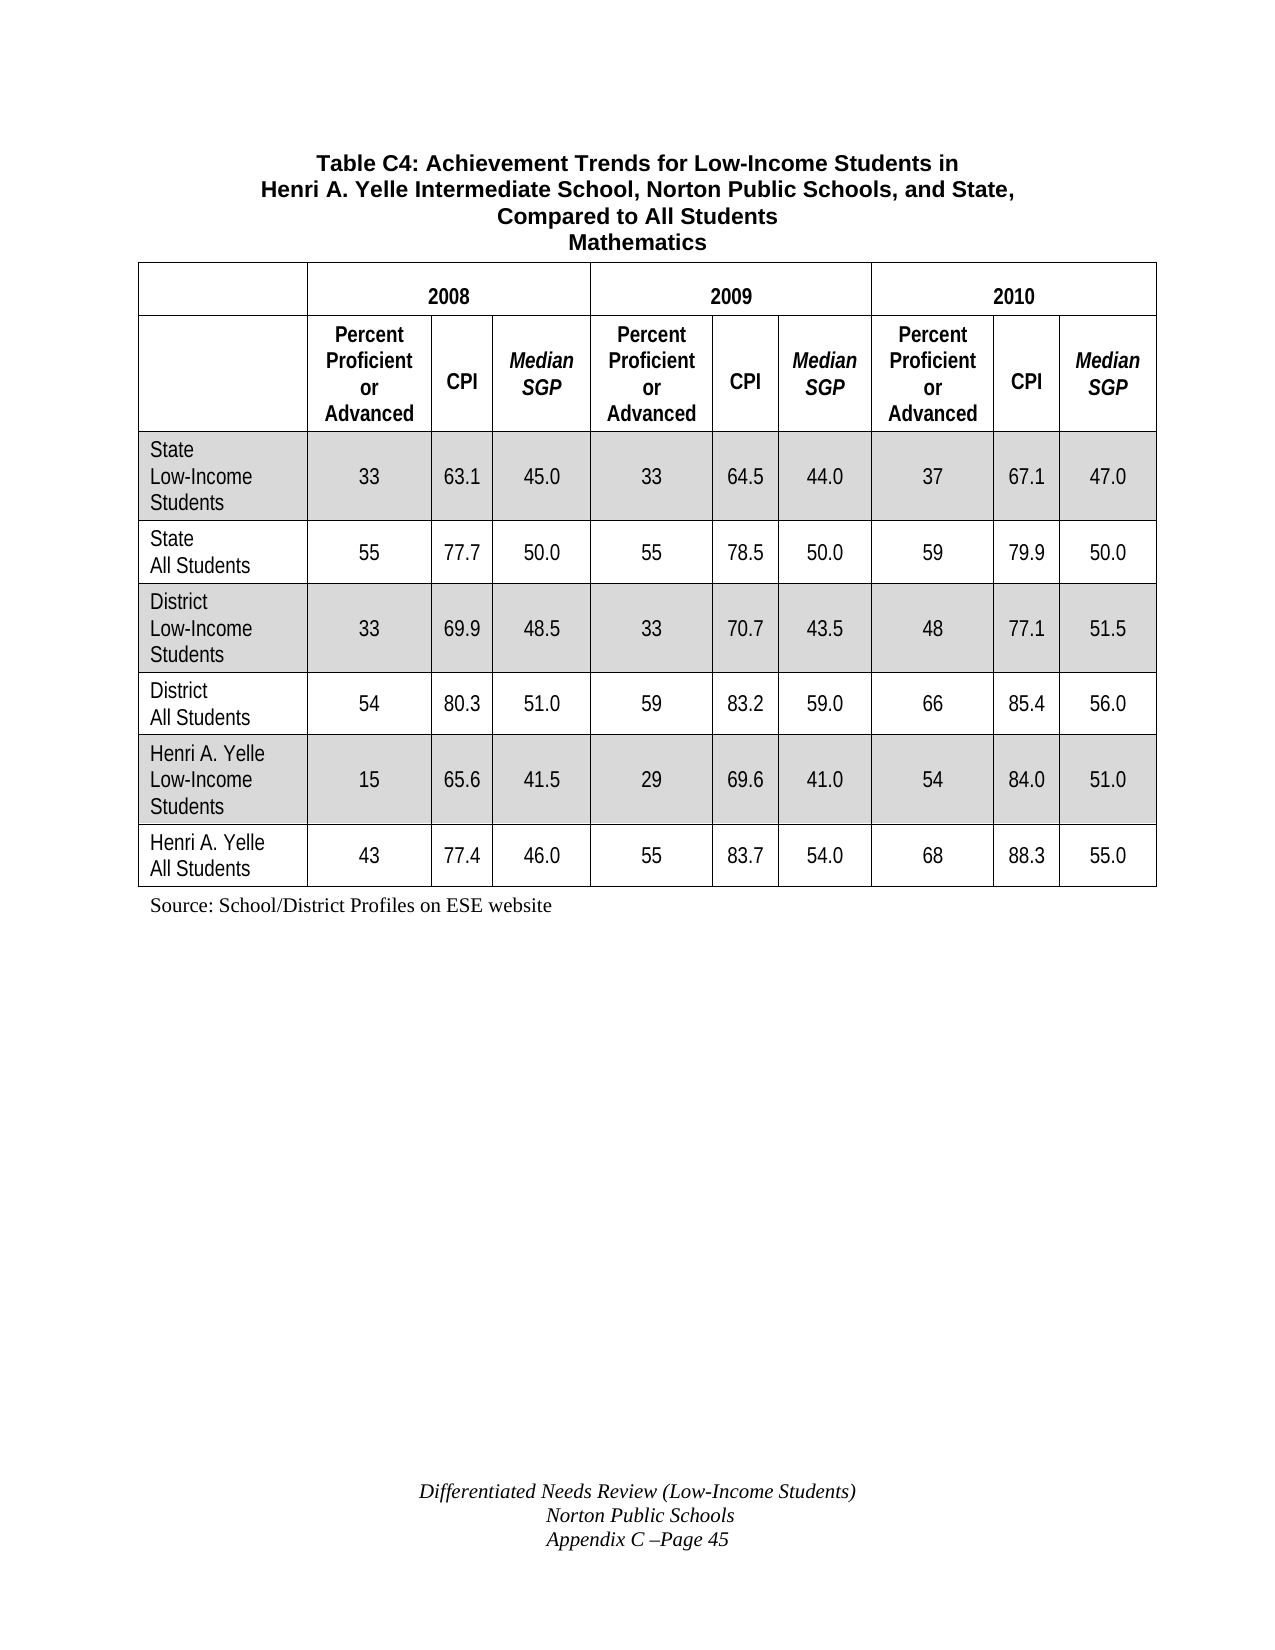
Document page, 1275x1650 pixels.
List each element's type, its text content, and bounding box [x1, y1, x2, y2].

table_cell 64.5 [713, 432, 778, 520]
table_cell CPI [713, 316, 778, 431]
table_cell Percent Proficient or Advanced [308, 316, 431, 431]
table_cell 65.6 [432, 735, 492, 823]
table_header 2009 [591, 263, 871, 315]
table_cell CPI [994, 316, 1059, 431]
table_cell CPI [432, 316, 492, 431]
table_cell 69.6 [713, 735, 778, 823]
table_cell 50.0 [779, 521, 871, 583]
table_cell 45.0 [493, 432, 590, 520]
table_cell 37 [872, 432, 993, 520]
table_cell 50.0 [493, 521, 590, 583]
table_cell 79.9 [994, 521, 1059, 583]
table_cell 47.0 [1060, 432, 1156, 520]
table_cell 46.0 [493, 825, 590, 886]
table_cell 48 [872, 584, 993, 672]
table_cell Henri A. Yelle Low-Income Students [139, 735, 307, 823]
table_cell 44.0 [779, 432, 871, 520]
table_cell 56.0 [1060, 673, 1156, 734]
table_cell 33 [591, 584, 712, 672]
table_cell 78.5 [713, 521, 778, 583]
table_cell Median SGP [779, 316, 871, 431]
table_header 2008 [308, 263, 590, 315]
table_cell 54 [872, 735, 993, 823]
table_cell 54 [308, 673, 431, 734]
table_cell 88.3 [994, 825, 1059, 886]
table_cell District Low-Income Students [139, 584, 307, 672]
table_cell 69.9 [432, 584, 492, 672]
table_cell 83.7 [713, 825, 778, 886]
table_cell 29 [591, 735, 712, 823]
table_cell 55 [308, 521, 431, 583]
text Henri A. Yelle Intermediate School, Norton Public Schools, and State, [150, 176, 1125, 203]
table_cell 48.5 [493, 584, 590, 672]
table_cell 55 [591, 825, 712, 886]
table_cell 33 [591, 432, 712, 520]
table_cell 43 [308, 825, 431, 886]
table_header 2010 [872, 263, 1156, 315]
table_cell 43.5 [779, 584, 871, 672]
table_cell 67.1 [994, 432, 1059, 520]
table_cell Henri A. Yelle All Students [139, 825, 307, 886]
table_cell District All Students [139, 673, 307, 734]
table_cell Median SGP [493, 316, 590, 431]
table_cell 33 [308, 432, 431, 520]
table_cell 51.0 [1060, 735, 1156, 823]
table_cell 66 [872, 673, 993, 734]
table_cell 77.4 [432, 825, 492, 886]
table_cell 77.1 [994, 584, 1059, 672]
text Compared to All Students [150, 203, 1125, 229]
table_cell Median SGP [1060, 316, 1156, 431]
table_cell 50.0 [1060, 521, 1156, 583]
table_cell 70.7 [713, 584, 778, 672]
table_cell 15 [308, 735, 431, 823]
table_cell Percent Proficient or Advanced [872, 316, 993, 431]
table_cell 55.0 [1060, 825, 1156, 886]
table_cell 54.0 [779, 825, 871, 886]
table_cell State Low-Income Students [139, 432, 307, 520]
table_cell State All Students [139, 521, 307, 583]
table_cell 51.5 [1060, 584, 1156, 672]
table_cell 41.5 [493, 735, 590, 823]
table_cell 80.3 [432, 673, 492, 734]
table_cell 77.7 [432, 521, 492, 583]
table_cell 55 [591, 521, 712, 583]
table_cell 59.0 [779, 673, 871, 734]
table_cell Percent Proficient or Advanced [591, 316, 712, 431]
table_cell [139, 316, 307, 431]
table_cell 51.0 [493, 673, 590, 734]
table_cell 33 [308, 584, 431, 672]
table_cell 59 [872, 521, 993, 583]
text Table C4: Achievement Trends for Low-Income Students in [150, 150, 1125, 176]
table_cell 63.1 [432, 432, 492, 520]
table_cell 41.0 [779, 735, 871, 823]
table_cell 83.2 [713, 673, 778, 734]
table_header [139, 263, 307, 315]
table_cell 59 [591, 673, 712, 734]
text Source: School/District Profiles on ESE website [150, 893, 1125, 917]
table_cell 84.0 [994, 735, 1059, 823]
table_cell 85.4 [994, 673, 1059, 734]
table_cell 68 [872, 825, 993, 886]
text Mathematics [150, 229, 1125, 255]
